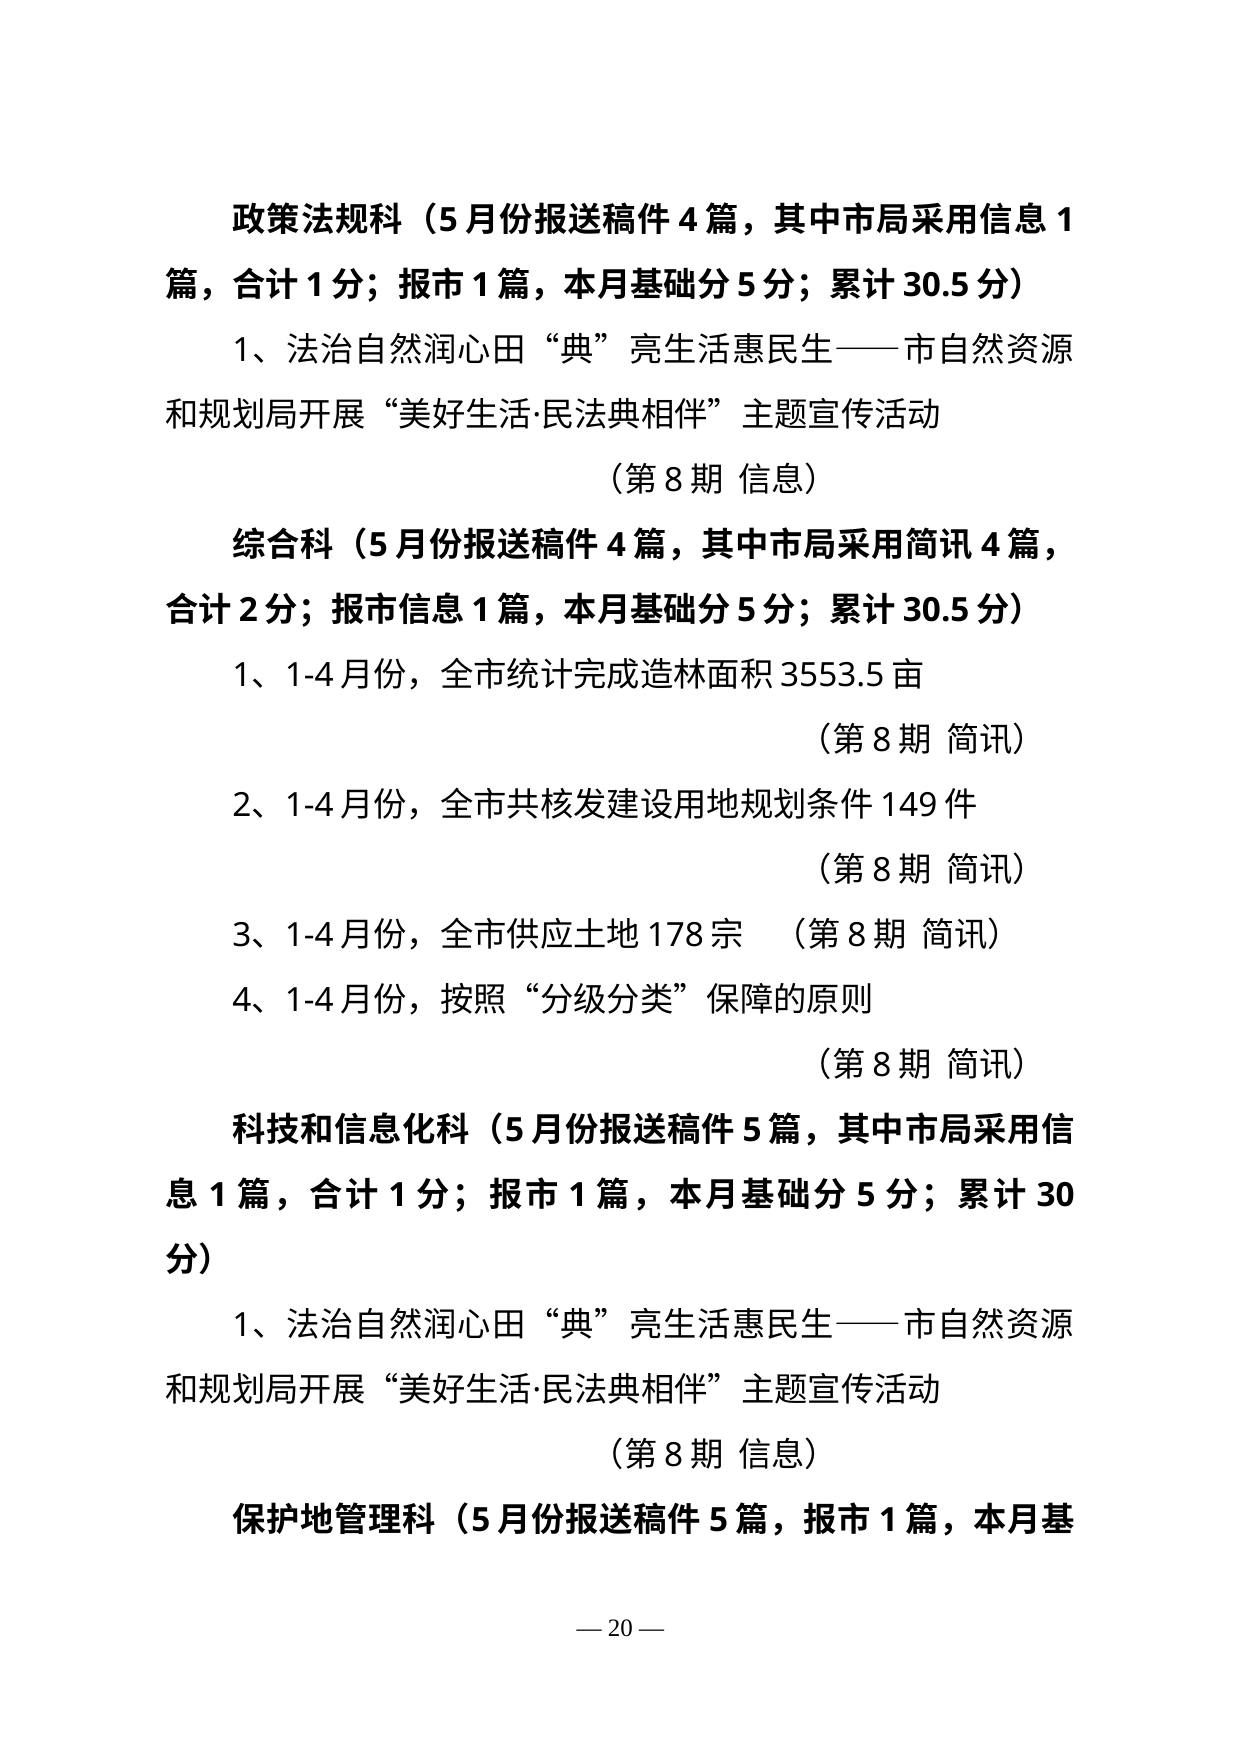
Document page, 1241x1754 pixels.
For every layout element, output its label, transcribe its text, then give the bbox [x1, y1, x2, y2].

text 1、法治自然润心田“典”亮生活惠民生——市自然资源和规划局开展“美好生活·民法典相伴”主题宣传活动 [165, 1289, 1075, 1419]
text （第8期 简讯） [165, 704, 1075, 769]
text （第8期 简讯） [165, 834, 1075, 899]
text 4、1-4月份，按照“分级分类”保障的原则 [165, 964, 1075, 1029]
text 科技和信息化科（5月份报送稿件5篇，其中市局采用信息1篇，合计1分；报市1篇，本月基础分5分；累计30分） [165, 1094, 1075, 1289]
text （第8期 信息） [165, 1419, 1075, 1484]
text （第8期 信息） [165, 444, 1075, 509]
text 综合科（5月份报送稿件4篇，其中市局采用简讯4篇，合计2分；报市信息1篇，本月基础分5分；累计30.5分） [165, 509, 1075, 639]
text （第8期 简讯） [165, 1029, 1075, 1094]
text 1、1-4月份，全市统计完成造林面积3553.5亩 [165, 639, 1075, 704]
text 3、1-4月份，全市供应土地178宗 （第8期 简讯） [165, 899, 1075, 964]
text 2、1-4月份，全市共核发建设用地规划条件149件 [165, 769, 1075, 834]
text 政策法规科（5月份报送稿件4篇，其中市局采用信息1篇，合计1分；报市1篇，本月基础分5分；累计30.5分） [165, 184, 1075, 314]
text 1、法治自然润心田“典”亮生活惠民生——市自然资源和规划局开展“美好生活·民法典相伴”主题宣传活动 [165, 314, 1075, 444]
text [165, 1484, 1075, 1549]
